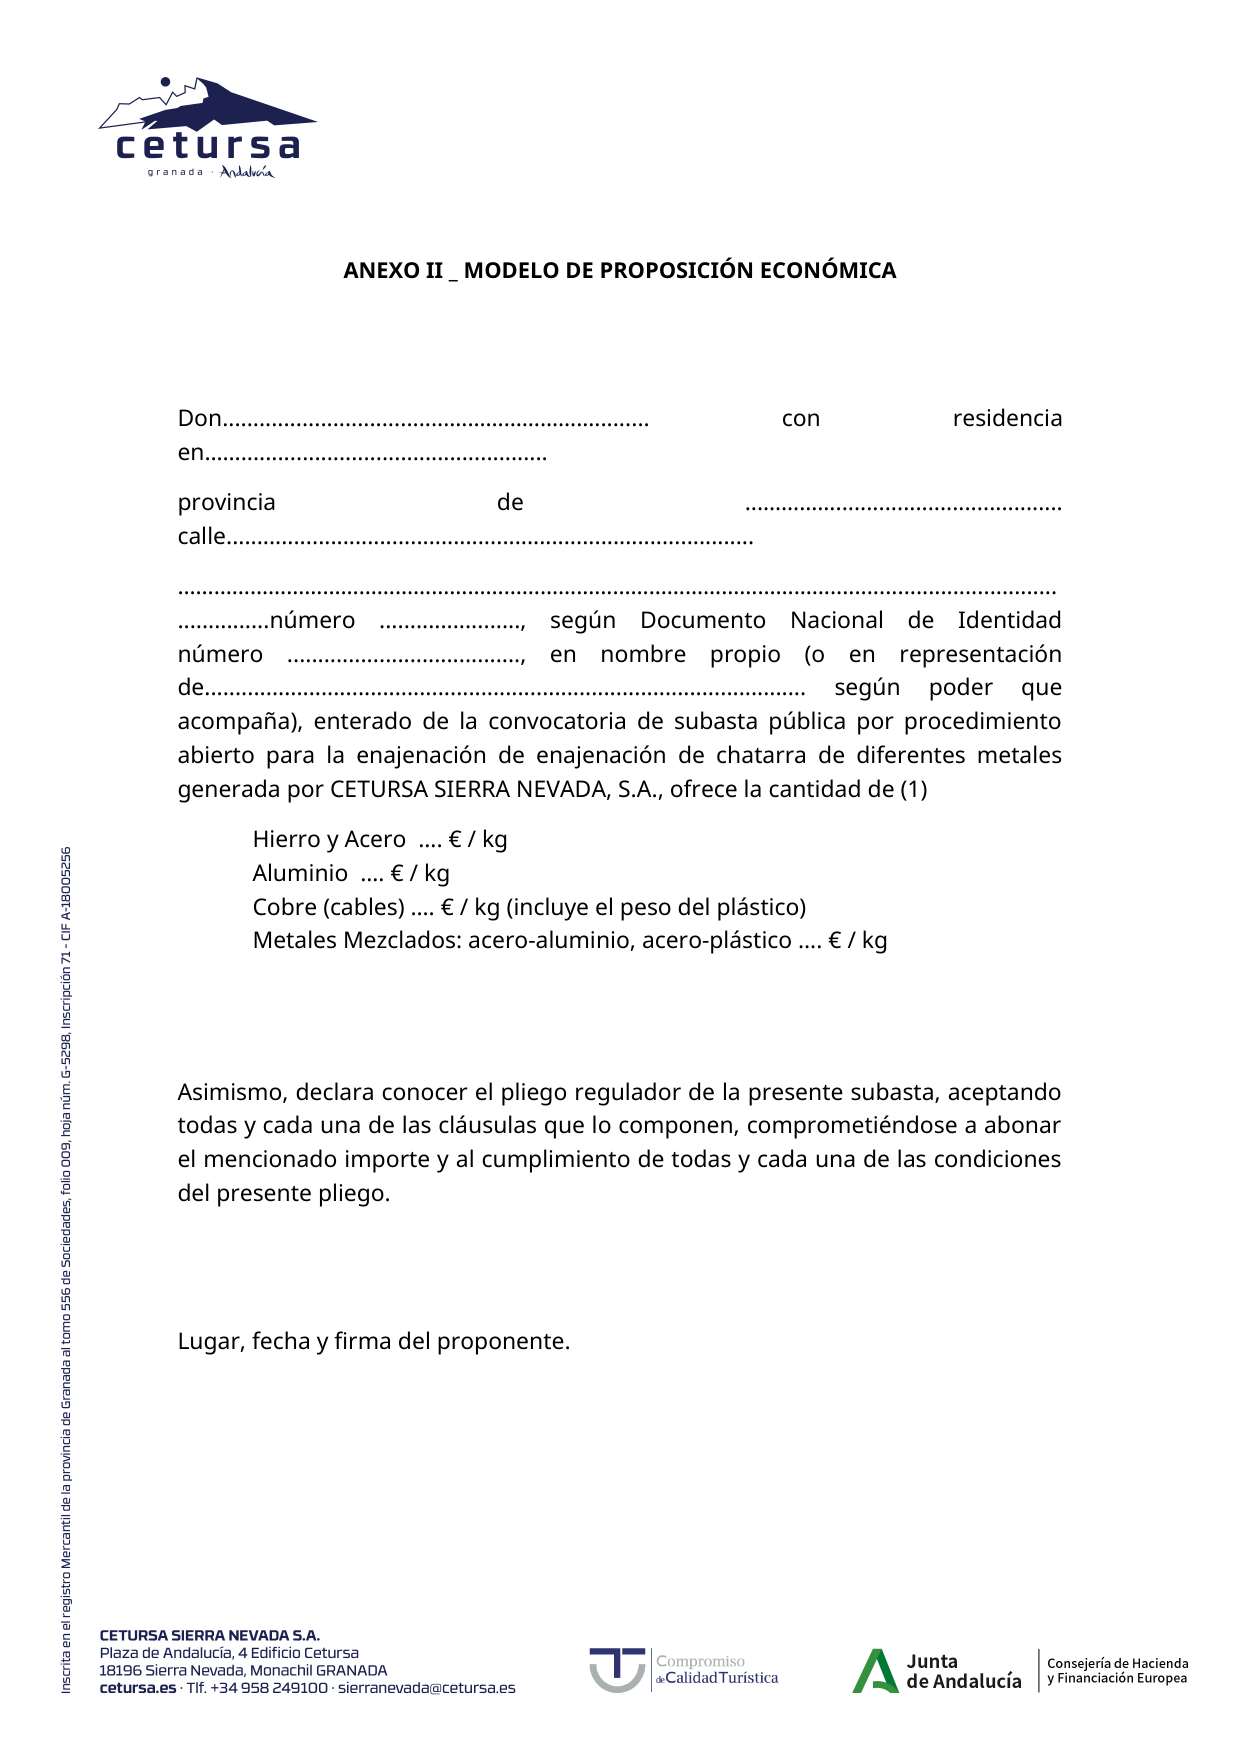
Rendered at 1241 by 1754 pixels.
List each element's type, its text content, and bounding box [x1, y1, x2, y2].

list Cobre (cables) …. € / kg (incluye el peso del plástico) [252, 891, 1063, 922]
list Hierro y Acero …. € / kg [252, 823, 1063, 854]
text provincia de ...…………..................................... calle...................................................................................... [177, 486, 1063, 551]
picture [3, 0, 1241, 1752]
text ANEXO II _ MODELO DE PROPOSICIÓN ECONÓMICA [177, 256, 1063, 285]
text Don.....................................……………………......... con residencia en…….................................................. [177, 402, 1063, 467]
text Asimismo, declara conocer el pliego regulador de la presente subasta, aceptando todas y cada una de las cláusulas que lo componen, comprometiéndose a abonar el mencionado importe y al cumplimiento de todas y cada una de las condiciones del presente pliego. [177, 1076, 1063, 1208]
list Metales Mezclados: acero-aluminio, acero-plástico …. € / kg [252, 924, 1063, 956]
text ………………………………………………………………………………………………....................................................número ......................., según Documento Nacional de Identidad número ......................................, en nombre propio (o en representación de.................................................................................................. según poder que acompaña), enterado de la convocatoria de subasta pública por procedimiento abierto para la enajenación de enajenación de chatarra de diferentes metales generada por CETURSA SIERRA NEVADA, S.A., ofrece la cantidad de (1) [177, 570, 1063, 804]
text Lugar, fecha y firma del proponente. [177, 1325, 1063, 1356]
list Aluminio …. € / kg [252, 857, 1063, 888]
